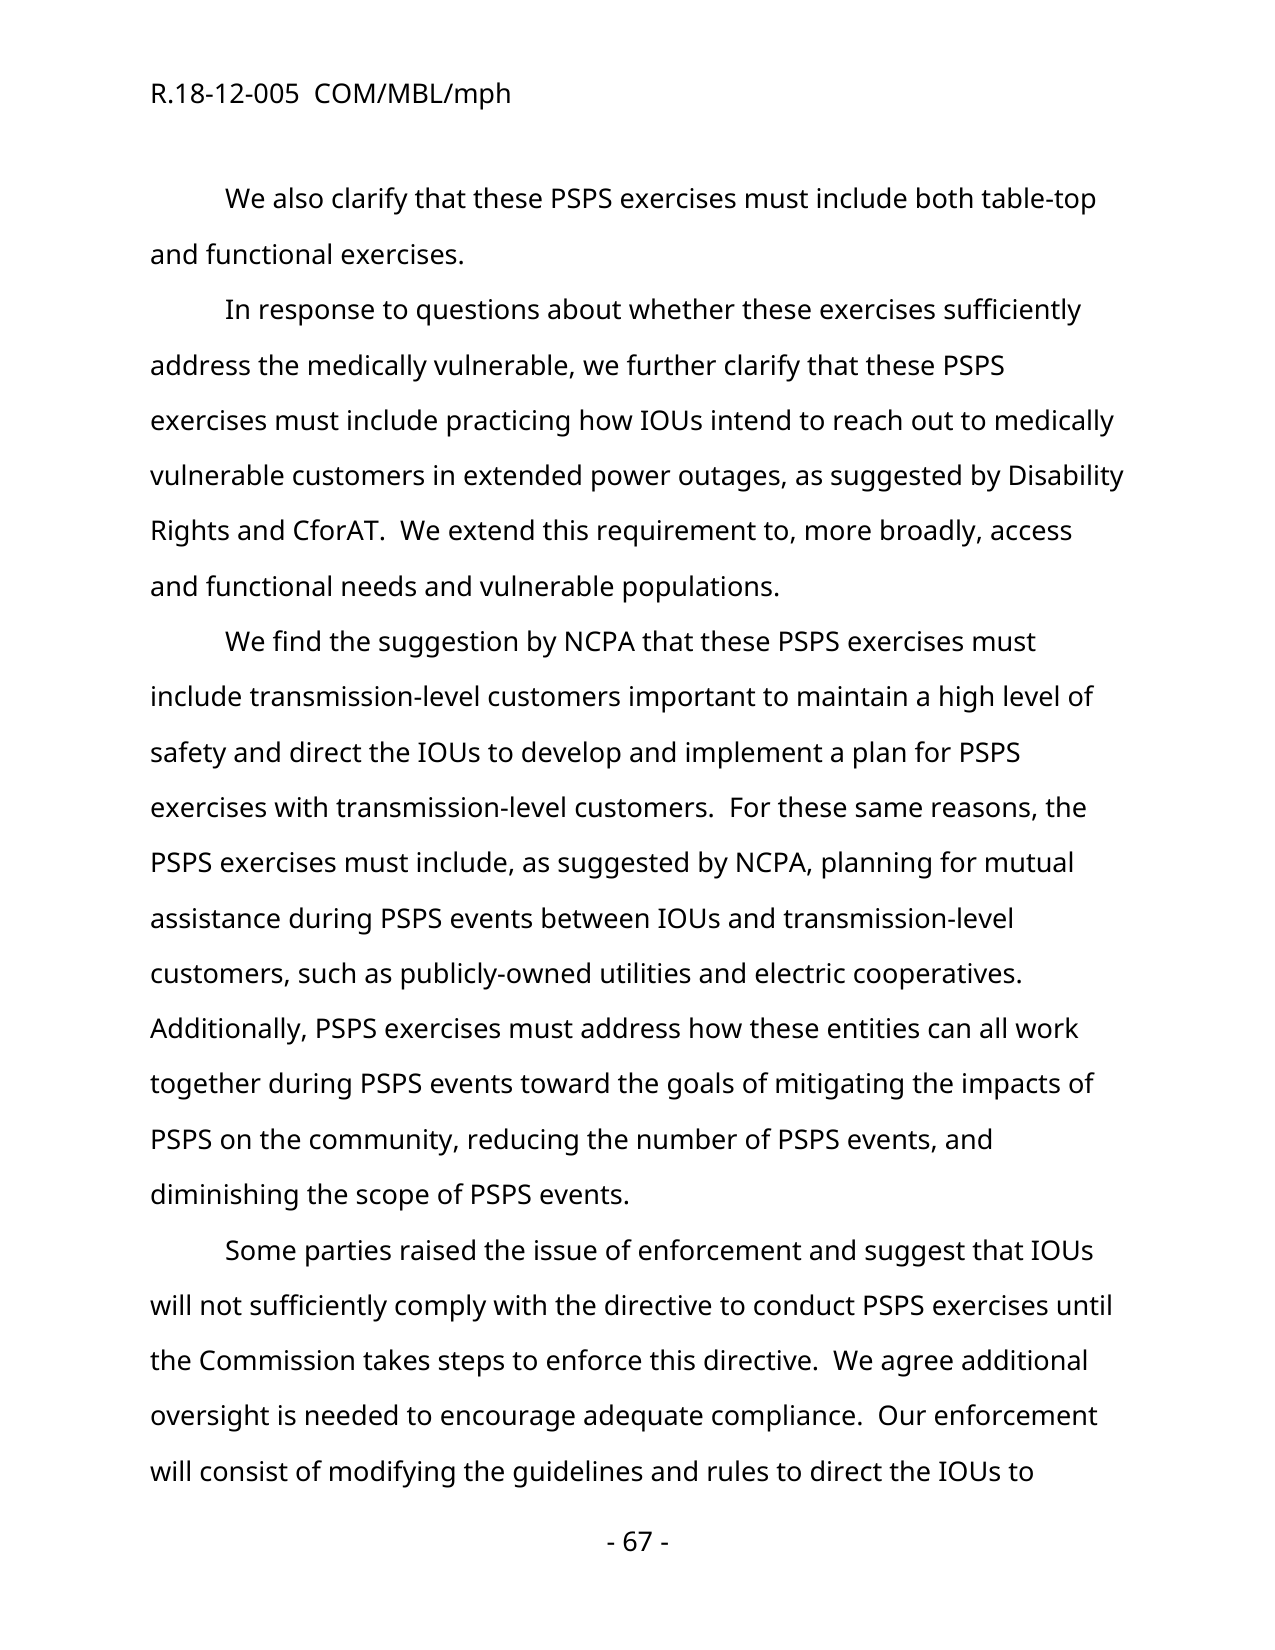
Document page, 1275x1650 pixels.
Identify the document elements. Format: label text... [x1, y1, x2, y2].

text We find the suggestion by NCPA that these PSPS exercises must include transmission-level customers important to maintain a high level of safety and direct the IOUs to develop and implement a plan for PSPS exercises with transmission-level customers. For these same reasons, the PSPS exercises must include, as suggested by NCPA, planning for mutual assistance during PSPS events between IOUs and transmission-level customers, such as publicly-owned utilities and electric cooperatives. Additionally, PSPS exercises must address how these entities can all work together during PSPS events toward the goals of mitigating the impacts of PSPS on the community, reducing the number of PSPS events, and diminishing the scope of PSPS events. [150, 622, 1125, 1212]
text In response to questions about whether these exercises sufficiently address the medically vulnerable, we further clarify that these PSPS exercises must include practicing how IOUs intend to reach out to medically vulnerable customers in extended power outages, as suggested by Disability Rights and CforAT. We extend this requirement to, more broadly, access and functional needs and vulnerable populations. [150, 291, 1125, 604]
text We also clarify that these PSPS exercises must include both table-top and functional exercises. [150, 180, 1125, 272]
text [150, 1231, 1125, 1489]
